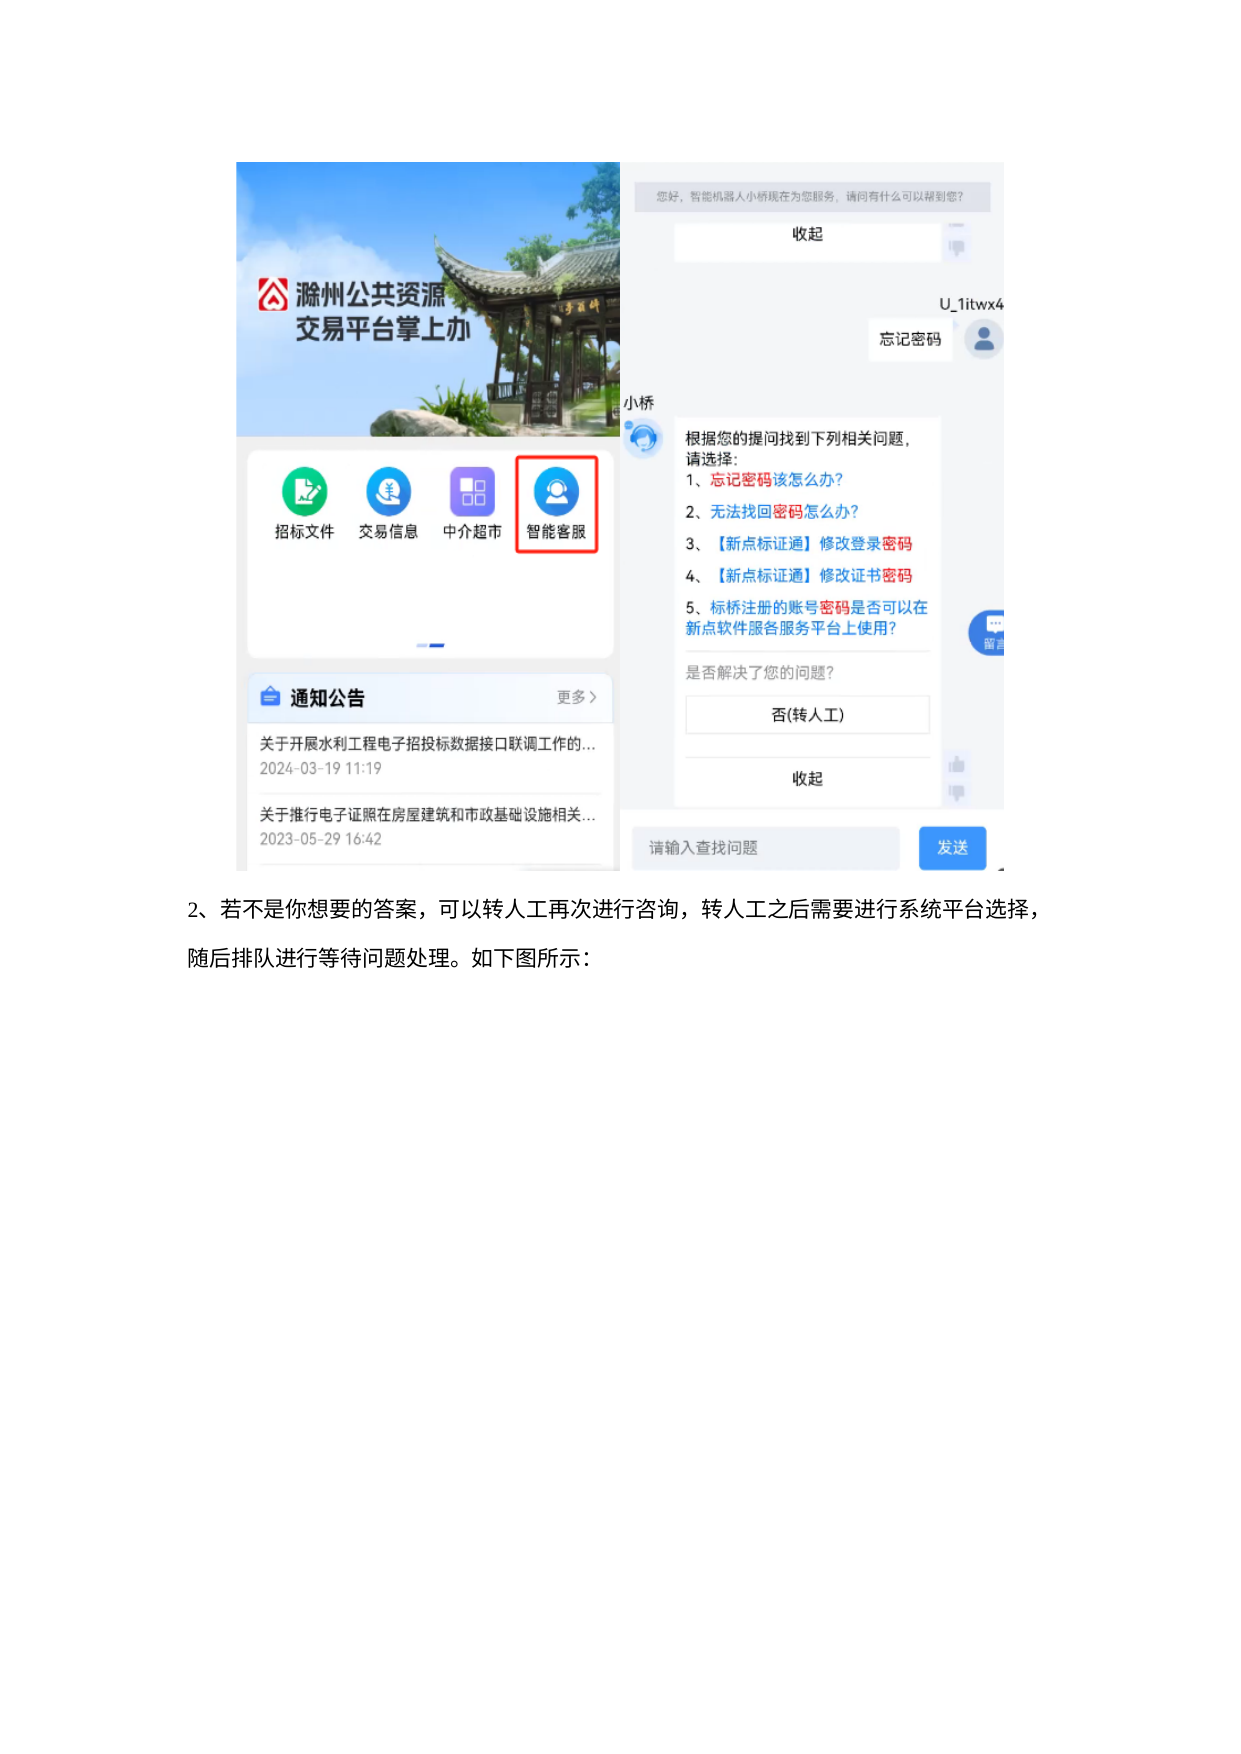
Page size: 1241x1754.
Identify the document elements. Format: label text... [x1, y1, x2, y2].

list 若不是你想要的答案，可以转人工再次进行咨询，转人工之后需要进行系统平台选择，随后排队进行等待问题处理。如下图所示： [187, 891, 1053, 973]
picture [236, 162, 1004, 871]
